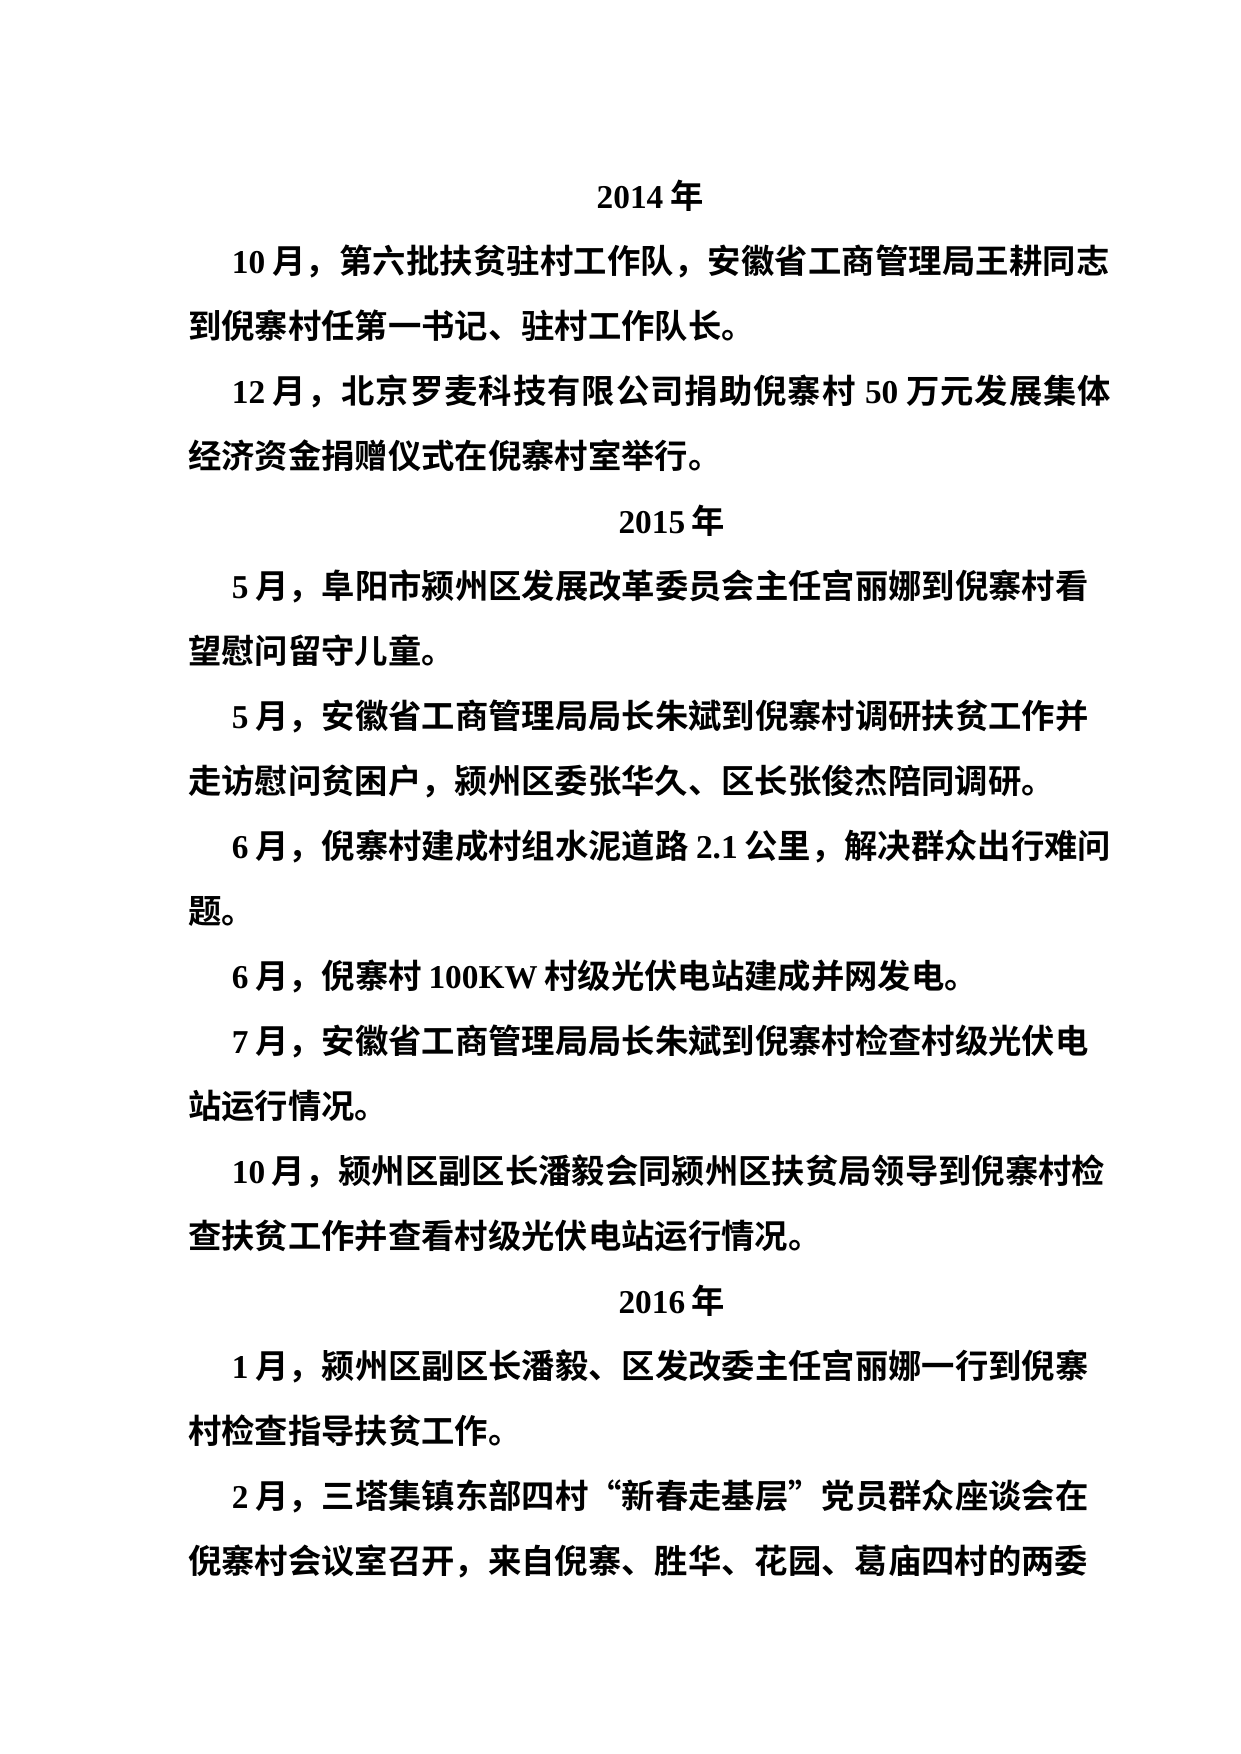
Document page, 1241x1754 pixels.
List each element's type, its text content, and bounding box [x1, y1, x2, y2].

text 5月，安徽省工商管理局局长朱斌到倪寨村调研扶贫工作并走访慰问贫困户，颍州区委张华久、区长张俊杰陪同调研。 [188, 682, 1111, 812]
text 10月，第六批扶贫驻村工作队，安徽省工商管理局王耕同志到倪寨村任第一书记、驻村工作队长。 [188, 227, 1111, 357]
text 6月，倪寨村建成村组水泥道路2.1公里，解决群众出行难问题。 [188, 812, 1111, 942]
text 12月，北京罗麦科技有限公司捐助倪寨村50万元发展集体经济资金捐赠仪式在倪寨村室举行。 [188, 357, 1111, 487]
text 6月，倪寨村100KW村级光伏电站建成并网发电。 [188, 942, 1111, 1007]
text 7月，安徽省工商管理局局长朱斌到倪寨村检查村级光伏电站运行情况。 [188, 1007, 1111, 1137]
text 10月，颍州区副区长潘毅会同颍州区扶贫局领导到倪寨村检查扶贫工作并查看村级光伏电站运行情况。 [188, 1137, 1111, 1267]
text 2015年 [188, 487, 1111, 552]
text 1月，颍州区副区长潘毅、区发改委主任宫丽娜一行到倪寨村检查指导扶贫工作。 [188, 1332, 1111, 1462]
text 5月，阜阳市颍州区发展改革委员会主任宫丽娜到倪寨村看望慰问留守儿童。 [188, 552, 1111, 682]
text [188, 1462, 1111, 1592]
text 2014年 [188, 162, 1111, 227]
text 2016年 [188, 1267, 1111, 1332]
